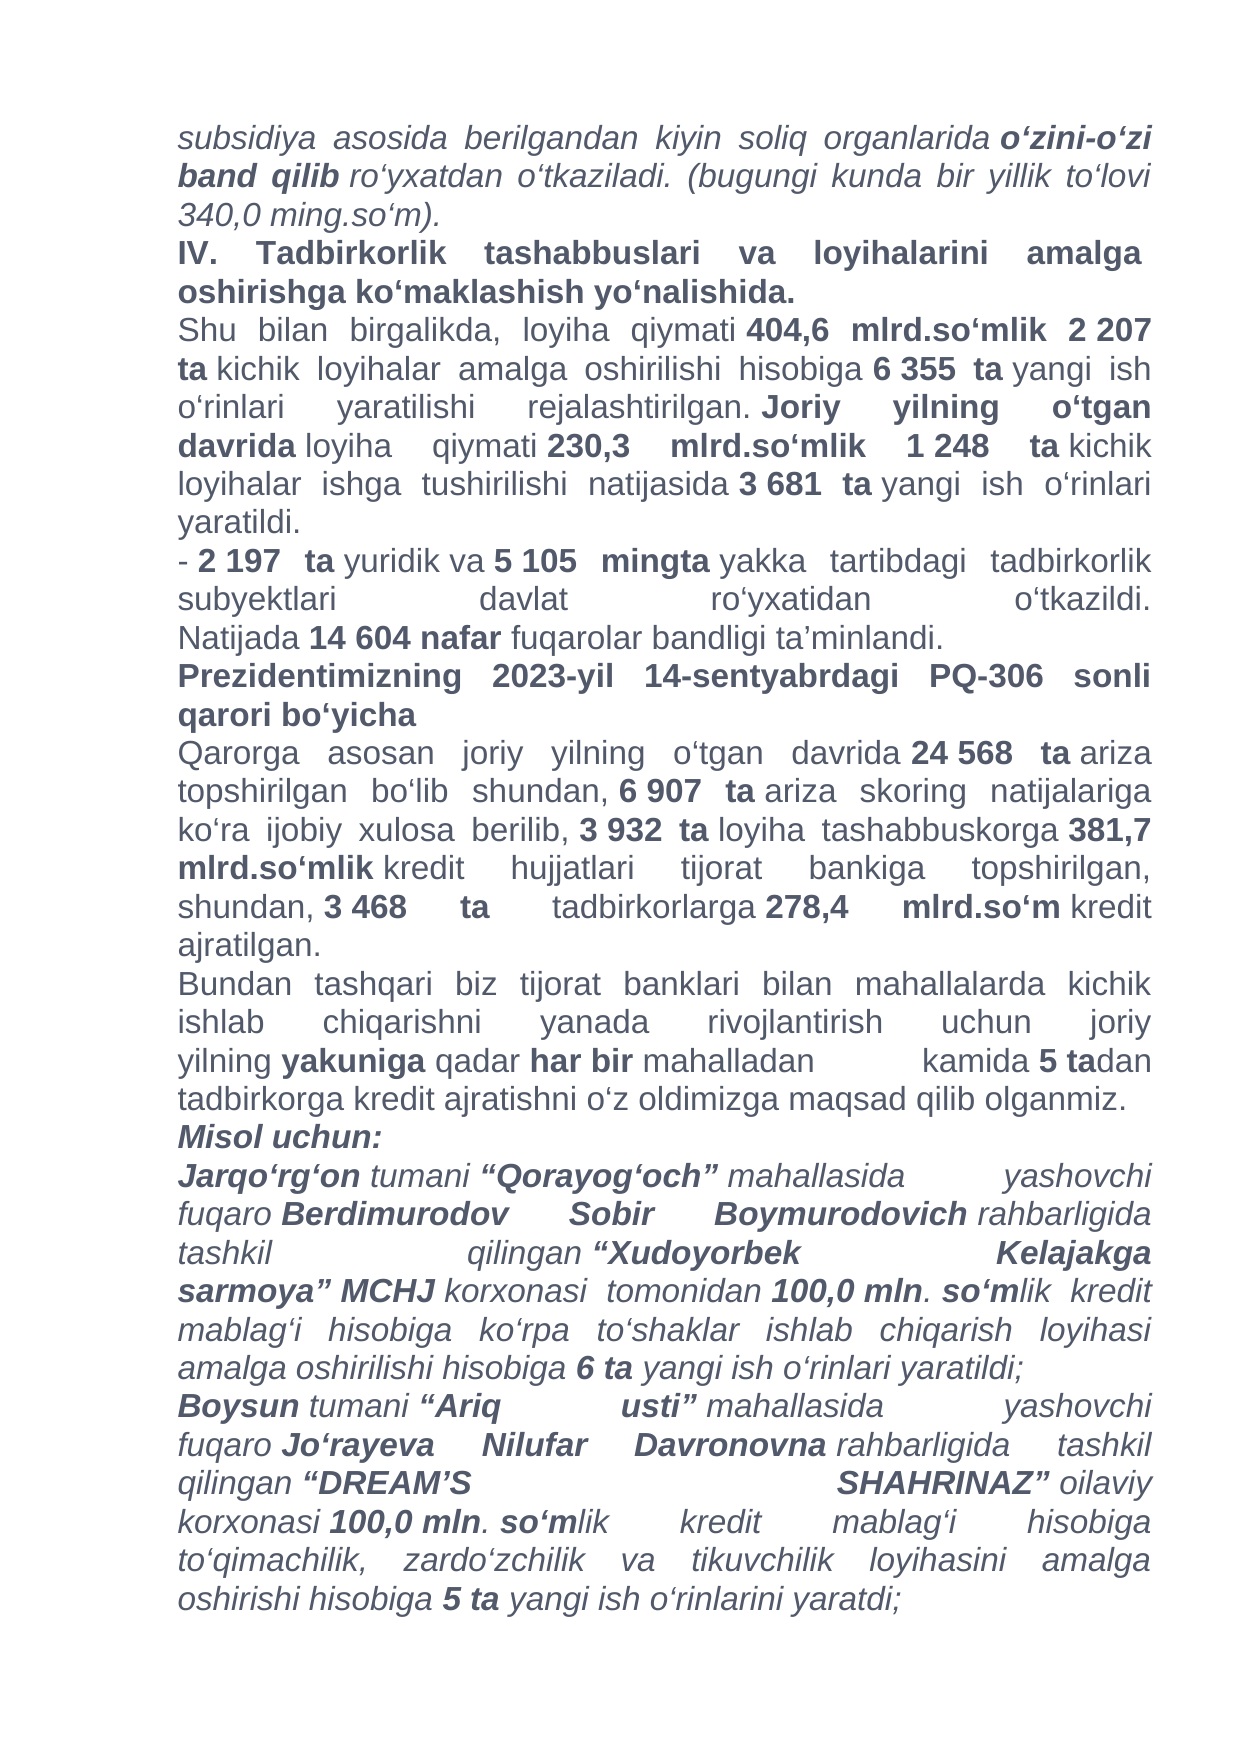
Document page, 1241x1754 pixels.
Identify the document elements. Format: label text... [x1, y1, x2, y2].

text Boysun tumani “Ariq usti” mahallasida yashovchi fuqaro Jo‘rayeva Nilufar Davronovna rahbarligida tashkil qilingan “DREAM’S SHAHRINAZ” oilaviy korxonasi 100,0 mln. so‘mlik kredit mablag‘i hisobiga to‘qimachilik, zardo‘zchilik va tikuvchilik loyihasini amalga oshirishi hisobiga 5 ta yangi ish o‘rinlarini yaratdi; [177, 1387, 1152, 1617]
text Qarorga asosan joriy yilning o‘tgan davrida 24 568 ta ariza topshirilgan bo‘lib shundan, 6 907 ta ariza skoring natijalariga ko‘ra ijobiy xulosa berilib, 3 932 ta loyiha tashabbuskorga 381,7 mlrd.so‘mlik kredit hujjatlari tijorat bankiga topshirilgan, shundan, 3 468 ta tadbirkorlarga 278,4 mlrd.so‘m kredit ajratilgan. [177, 733, 1152, 964]
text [177, 118, 1152, 233]
text Bundan tashqari biz tijorat banklari bilan mahallalarda kichik ishlab chiqarishni yanada rivojlantirish uchun joriy yilning yakuniga qadar har bir mahalladan kamida 5 tadan tadbirkorga kredit ajratishni o‘z oldimizga maqsad qilib olganmiz. [177, 964, 1152, 1117]
text - 2 197 ta yuridik va 5 105 mingta yakka tartibdagi tadbirkorlik subyektlari davlat ro‘yxatidan o‘tkazildi. Natijada 14 604 nafar fuqarolar bandligi ta’minlandi. [177, 541, 1152, 656]
text Prezidentimizning 2023-yil 14-sentyabrdagi PQ-306 sonli qarori bo‘yicha [177, 656, 1152, 733]
text Jarqo‘rg‘on tumani “Qorayog‘och” mahallasida yashovchi fuqaro Berdimurodov Sobir Boymurodovich rahbarligida tashkil qilingan “Xudoyorbek Kelajakga sarmoya” MCHJ korxonasi tomonidan 100,0 mln. so‘mlik kredit mablag‘i hisobiga ko‘rpa to‘shaklar ishlab chiqarish loyihasi amalga oshirilishi hisobiga 6 ta yangi ish o‘rinlari yaratildi; [177, 1156, 1152, 1387]
text Shu bilan birgalikda, loyiha qiymati 404,6 mlrd.so‘mlik 2 207 ta kichik loyihalar amalga oshirilishi hisobiga 6 355 ta yangi ish o‘rinlari yaratilishi rejalashtirilgan. Joriy yilning o‘tgan davrida loyiha qiymati 230,3 mlrd.so‘mlik 1 248 ta kichik loyihalar ishga tushirilishi natijasida 3 681 ta yangi ish o‘rinlari yaratildi. [177, 310, 1152, 541]
text Misol uchun: [177, 1117, 1152, 1156]
text IV. Tadbirkorlik tashabbuslari va loyihalarini amalga oshirishga ko‘maklashish yo‘nalishida. [177, 233, 1152, 310]
